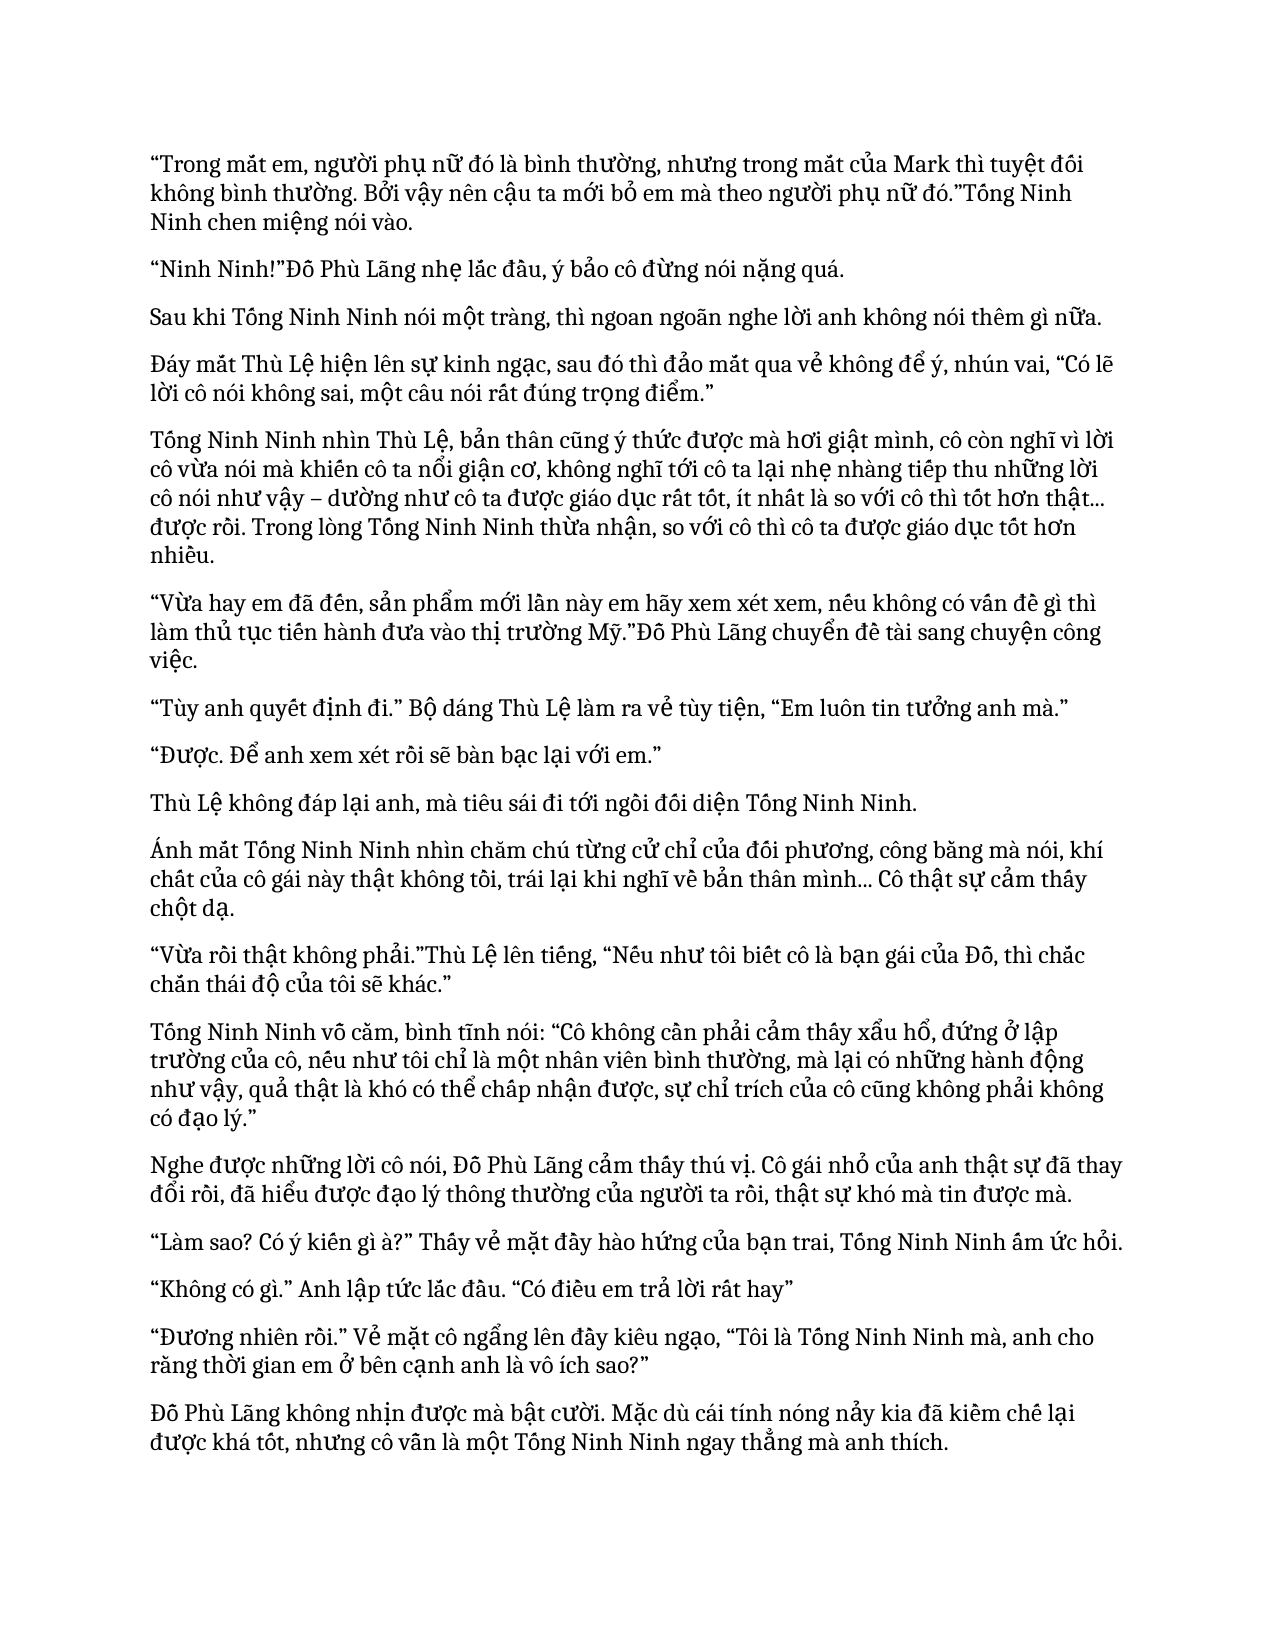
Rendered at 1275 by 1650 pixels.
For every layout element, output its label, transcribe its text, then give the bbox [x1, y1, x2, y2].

text “Vừa hay em đã đến, sản phẩm mới lần này em hãy xem xét xem, nếu không có vấn đề gì thì làm thủ tục tiến hành đưa vào thị trường Mỹ.”Đỗ Phù Lãng chuyển đề tài sang chuyện công việc. [150, 589, 1125, 675]
text “Tùy anh quyết định đi.” Bộ dáng Thù Lệ làm ra vẻ tùy tiện, “Em luôn tin tưởng anh mà.” [150, 694, 1125, 722]
text Ánh mắt Tống Ninh Ninh nhìn chăm chú từng cử chỉ của đối phương, công bằng mà nói, khí chất của cô gái này thật không tồi, trái lại khi nghĩ về bản thân mình... Cô thật sự cảm thấy chột dạ. [150, 836, 1125, 922]
text “Không có gì.” Anh lập tức lắc đầu. “Có điều em trả lời rất hay” [150, 1275, 1125, 1304]
text “Được. Để anh xem xét rồi sẽ bàn bạc lại với em.” [150, 741, 1125, 770]
text “Đương nhiên rồi.” Vẻ mặt cô ngẩng lên đầy kiêu ngạo, “Tôi là Tống Ninh Ninh mà, anh cho rằng thời gian em ở bên cạnh anh là vô ích sao?” [150, 1322, 1125, 1380]
text Tống Ninh Ninh vỗ cằm, bình tĩnh nói: “Cô không cần phải cảm thấy xẩu hổ, đứng ở lập trường của cô, nếu như tôi chỉ là một nhân viên bình thường, mà lại có những hành động như vậy, quả thật là khó có thể chấp nhận được, sự chỉ trích của cô cũng không phải không có đạo lý.” [150, 1017, 1125, 1132]
text “Vừa rồi thật không phải.”Thù Lệ lên tiếng, “Nếu như tôi biết cô là bạn gái của Đỗ, thì chắc chắn thái độ của tôi sẽ khác.” [150, 941, 1125, 999]
text Nghe được những lời cô nói, Đỗ Phù Lãng cảm thấy thú vị. Cô gái nhỏ của anh thật sự đã thay đổi rồi, đã hiểu được đạo lý thông thường của người ta rồi, thật sự khó mà tin được mà. [150, 1151, 1125, 1209]
text Thù Lệ không đáp lại anh, mà tiêu sái đi tới ngồi đối diện Tống Ninh Ninh. [150, 789, 1125, 817]
text Tống Ninh Ninh nhìn Thù Lệ, bản thân cũng ý thức được mà hơi giật mình, cô còn nghĩ vì lời cô vừa nói mà khiến cô ta nổi giận cơ, không nghĩ tới cô ta lại nhẹ nhàng tiếp thu những lời cô nói như vậy – dường như cô ta được giáo dục rất tốt, ít nhất là so với cô thì tốt hơn thật... được rồi. Trong lòng Tống Ninh Ninh thừa nhận, so với cô thì cô ta được giáo dục tốt hơn nhiều. [150, 426, 1125, 570]
text “Làm sao? Có ý kiến gì à?” Thấy vẻ mặt đầy hào hứng của bạn trai, Tống Ninh Ninh ấm ức hỏi. [150, 1227, 1125, 1256]
text Đỗ Phù Lãng không nhịn được mà bật cười. Mặc dù cái tính nóng nảy kia đã kiềm chế lại được khá tốt, nhưng cô vẫn là một Tống Ninh Ninh ngay thẳng mà anh thích. [150, 1399, 1125, 1456]
text Sau khi Tống Ninh Ninh nói một tràng, thì ngoan ngoãn nghe lời anh không nói thêm gì nữa. [150, 302, 1125, 331]
text Đáy mắt Thù Lệ hiện lên sự kinh ngạc, sau đó thì đảo mắt qua vẻ không để ý, nhún vai, “Có lẽ lời cô nói không sai, một câu nói rất đúng trọng điểm.” [150, 350, 1125, 407]
text “Trong mắt em, người phụ nữ đó là bình thường, nhưng trong mắt của Mark thì tuyệt đối không bình thường. Bởi vậy nên cậu ta mới bỏ em mà theo người phụ nữ đó.”Tống Ninh Ninh chen miệng nói vào. [150, 150, 1125, 236]
text “Ninh Ninh!”Đỗ Phù Lãng nhẹ lắc đầu, ý bảo cô đừng nói nặng quá. [150, 255, 1125, 284]
